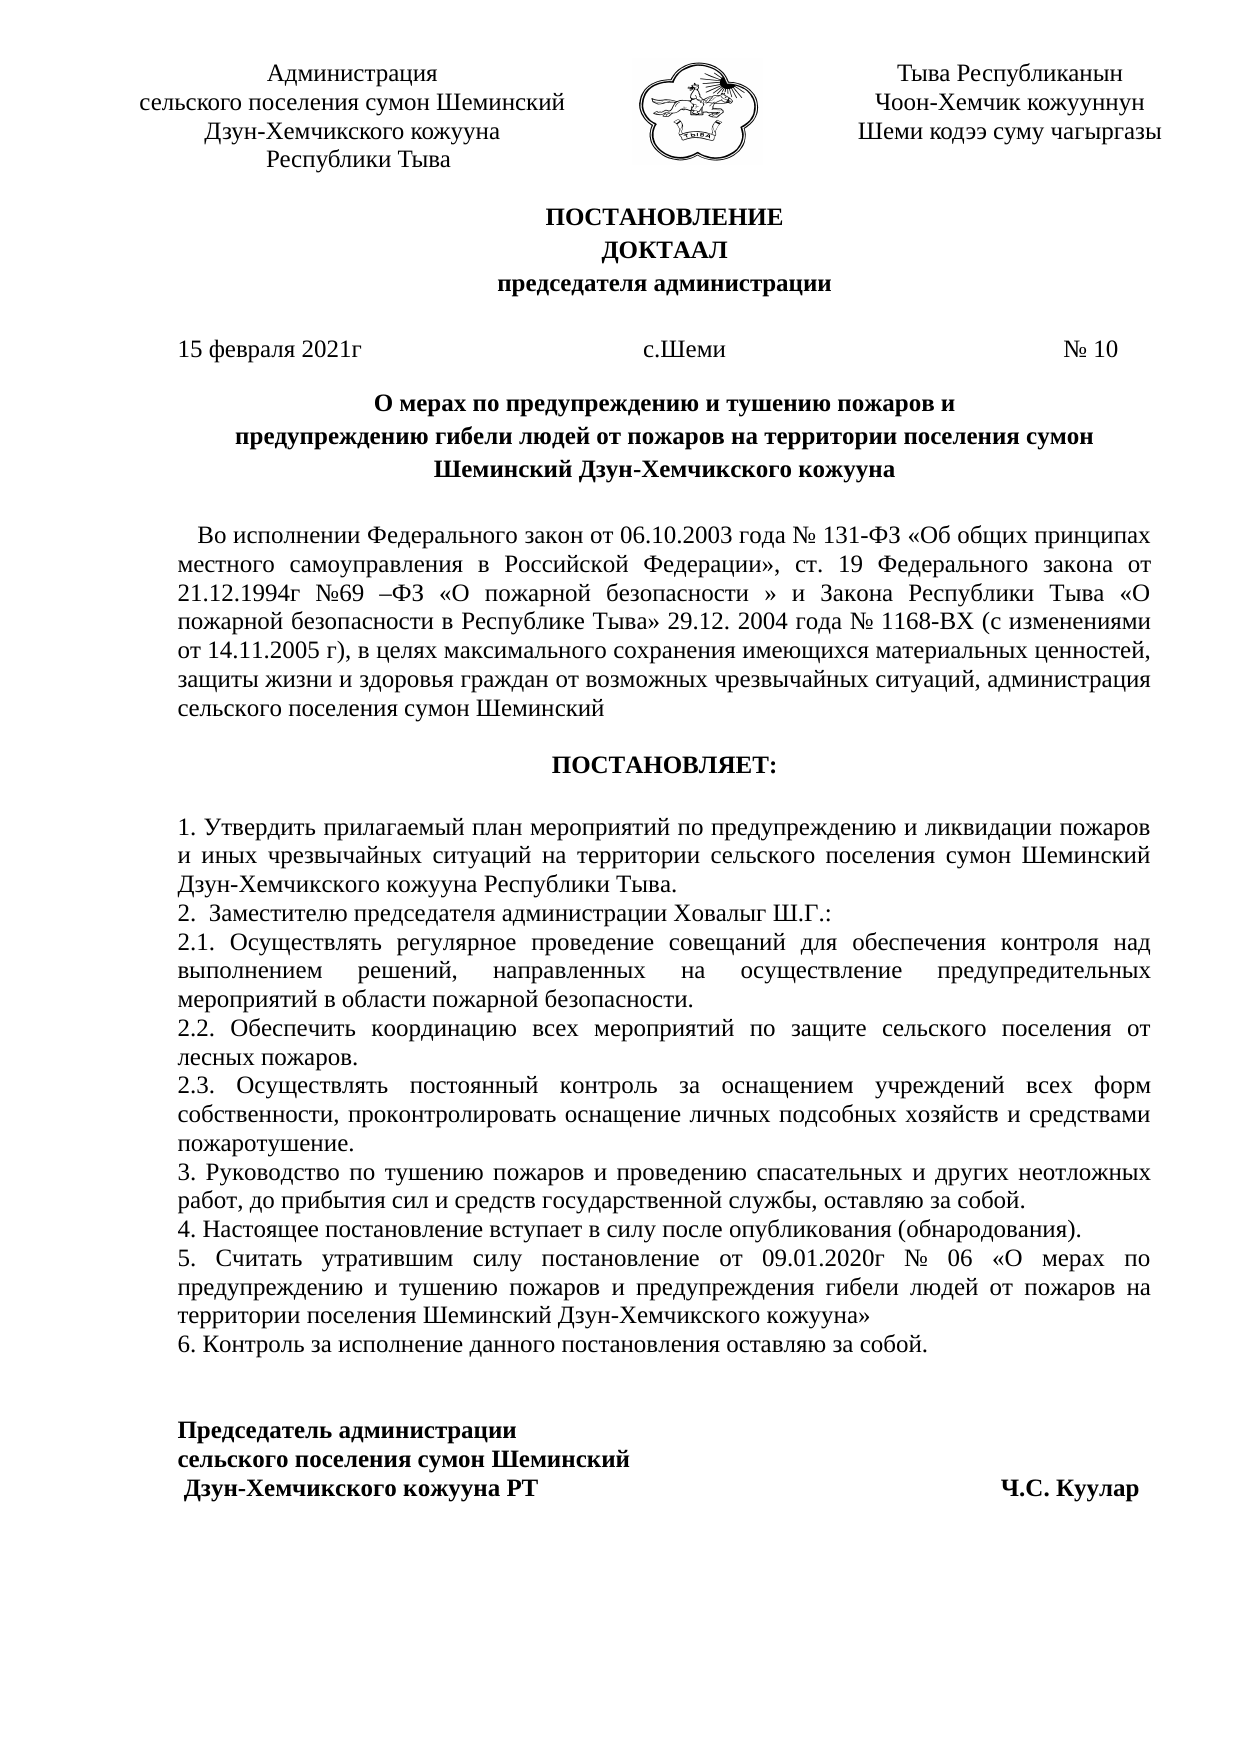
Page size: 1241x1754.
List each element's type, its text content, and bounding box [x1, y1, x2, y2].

text 2.3. Осуществлять постоянный контроль за оснащением учреждений всех форм собственности, проконтролировать оснащение личных подсобных хозяйств и средствами пожаротушение. [177, 1071, 1152, 1157]
text Во исполнении Федерального закон от 06.10.2003 года № 131-ФЗ «Об общих принципах местного самоуправления в Российской Федерации», ст. 19 Федерального закона от 21.12.1994г №69 –ФЗ «О пожарной безопасности » и Закона Республики Тыва «О пожарной безопасности в Республике Тыва» 29.12. 2004 года № 1168-ВХ (с изменениями от 14.11.2005 г), в целях максимального сохранения имеющихся материальных ценностей, защиты жизни и здоровья граждан от возможных чрезвычайных ситуаций, администрация сельского поселения сумон Шеминский [177, 520, 1152, 721]
text 5. Считать утратившим силу постановление от 09.01.2020г № 06 «О мерах по предупреждению и тушению пожаров и предупреждения гибели людей от пожаров на территории поселения Шеминский Дзун-Хемчикского кожууна» [177, 1243, 1152, 1329]
text ПОСТАНОВЛЯЕТ: [177, 750, 1152, 779]
text 6. Контроль за исполнение данного постановления оставляю за собой. [177, 1329, 1152, 1358]
text председателя администрации [177, 268, 1152, 297]
text 2.1. Осуществлять регулярное проведение совещаний для обеспечения контроля над выполнением решений, направленных на осуществление предупредительных мероприятий в области пожарной безопасности. [177, 927, 1152, 1013]
text ДОКТААЛ [177, 235, 1152, 264]
table_header [592, 30, 803, 202]
text Дзун-Хемчикского кожууна РТ Ч.С. Куулар [177, 1473, 1152, 1502]
text О мерах по предупреждению и тушению пожаров и [177, 388, 1152, 417]
text 4. Настоящее постановление вступает в силу после опубликования (обнародования). [177, 1214, 1152, 1243]
text сельского поселения сумон Шеминский [177, 1444, 1152, 1473]
text 3. Руководство по тушению пожаров и проведению спасательных и других неотложных работ, до прибытия сил и средств государственной службы, оставляю за собой. [177, 1157, 1152, 1214]
text 15 февраля 2021г с.Шеми № 10 [177, 334, 1152, 363]
text 2. Заместителю председателя администрации Ховалыг Ш.Г.: [177, 898, 1152, 927]
text 2.2. Обеспечить координацию всех мероприятий по защите сельского поселения от лесных пожаров. [177, 1013, 1152, 1071]
table_header Тыва Республиканын Чоон-Хемчик кожууннун Шеми кодээ суму чагыргазы [803, 30, 1216, 202]
text ПОСТАНОВЛЕНИЕ [177, 202, 1152, 231]
text предупреждению гибели людей от пожаров на территории поселения сумон Шеминский Дзун-Хемчикского кожууна [177, 421, 1152, 483]
text 1. Утвердить прилагаемый план мероприятий по предупреждению и ликвидации пожаров и иных чрезвычайных ситуаций на территории сельского поселения сумон Шеминский Дзун-Хемчикского кожууна Республики Тыва. [177, 812, 1152, 898]
text Председатель администрации [177, 1416, 1152, 1444]
table_header Администрация сельского поселения сумон Шеминский Дзун-Хемчикского кожууна Республики Тыва [113, 30, 592, 202]
